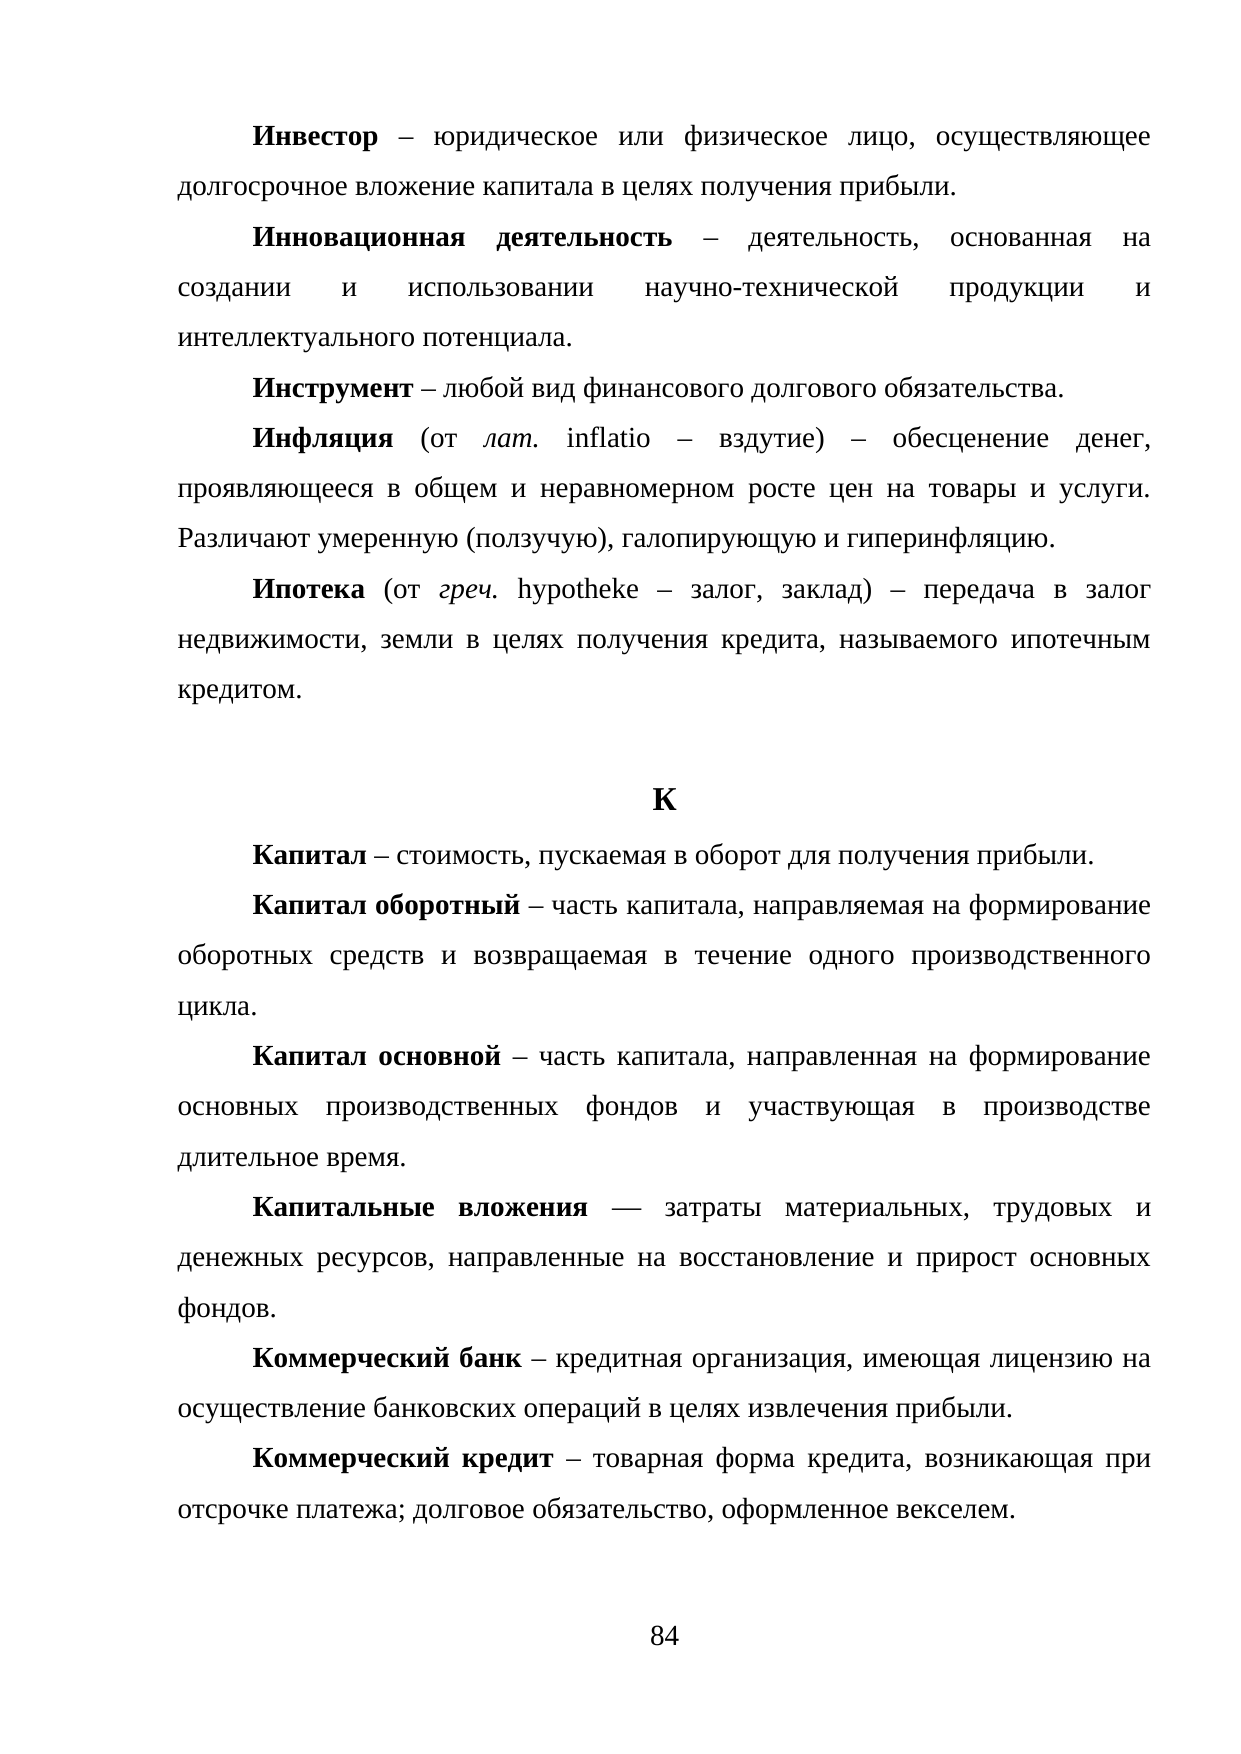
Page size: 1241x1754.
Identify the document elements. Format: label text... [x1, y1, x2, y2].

text Капитал основной – часть капитала, направленная на формирование основных производственных фондов и участвующая в производстве длительное время. [177, 1038, 1152, 1172]
text Инновационная деятельность – деятельность, основанная на создании и использовании научно-технической продукции и интеллектуального потенциала. [177, 219, 1152, 353]
text Инфляция (от лат. inflatio – вздутие) – обесценение денег, проявляющееся в общем и неравномерном росте цен на товары и услуги. Различают умеренную (ползучую), галопирующую и гиперинфляцию. [177, 420, 1152, 554]
text Капитал – стоимость, пускаемая в оборот для получения прибыли. [177, 837, 1152, 870]
text К [177, 779, 1152, 818]
text Коммерческий банк – кредитная организация, имеющая лицензию на осуществление банковских операций в целях извлечения прибыли. [177, 1340, 1152, 1424]
text Коммерческий кредит – товарная форма кредита, возникающая при отсрочке платежа; долговое обязательство, оформленное векселем. [177, 1441, 1152, 1524]
text Капитальные вложения — затраты материальных, трудовых и денежных ресурсов, направленные на восстановление и прирост основных фондов. [177, 1189, 1152, 1323]
text Инвестор – юридическое или физическое лицо, осуществляющее долгосрочное вложение капитала в целях получения прибыли. [177, 118, 1152, 202]
text Инструмент – любой вид финансового долгового обязательства. [177, 370, 1152, 403]
text Капитал оборотный – часть капитала, направляемая на формирование оборотных средств и возвращаемая в течение одного производственного цикла. [177, 887, 1152, 1021]
text Ипотека (от греч. hypotheke – залог, заклад) – передача в залог недвижимости, земли в целях получения кредита, называемого ипотечным кредитом. [177, 571, 1152, 705]
